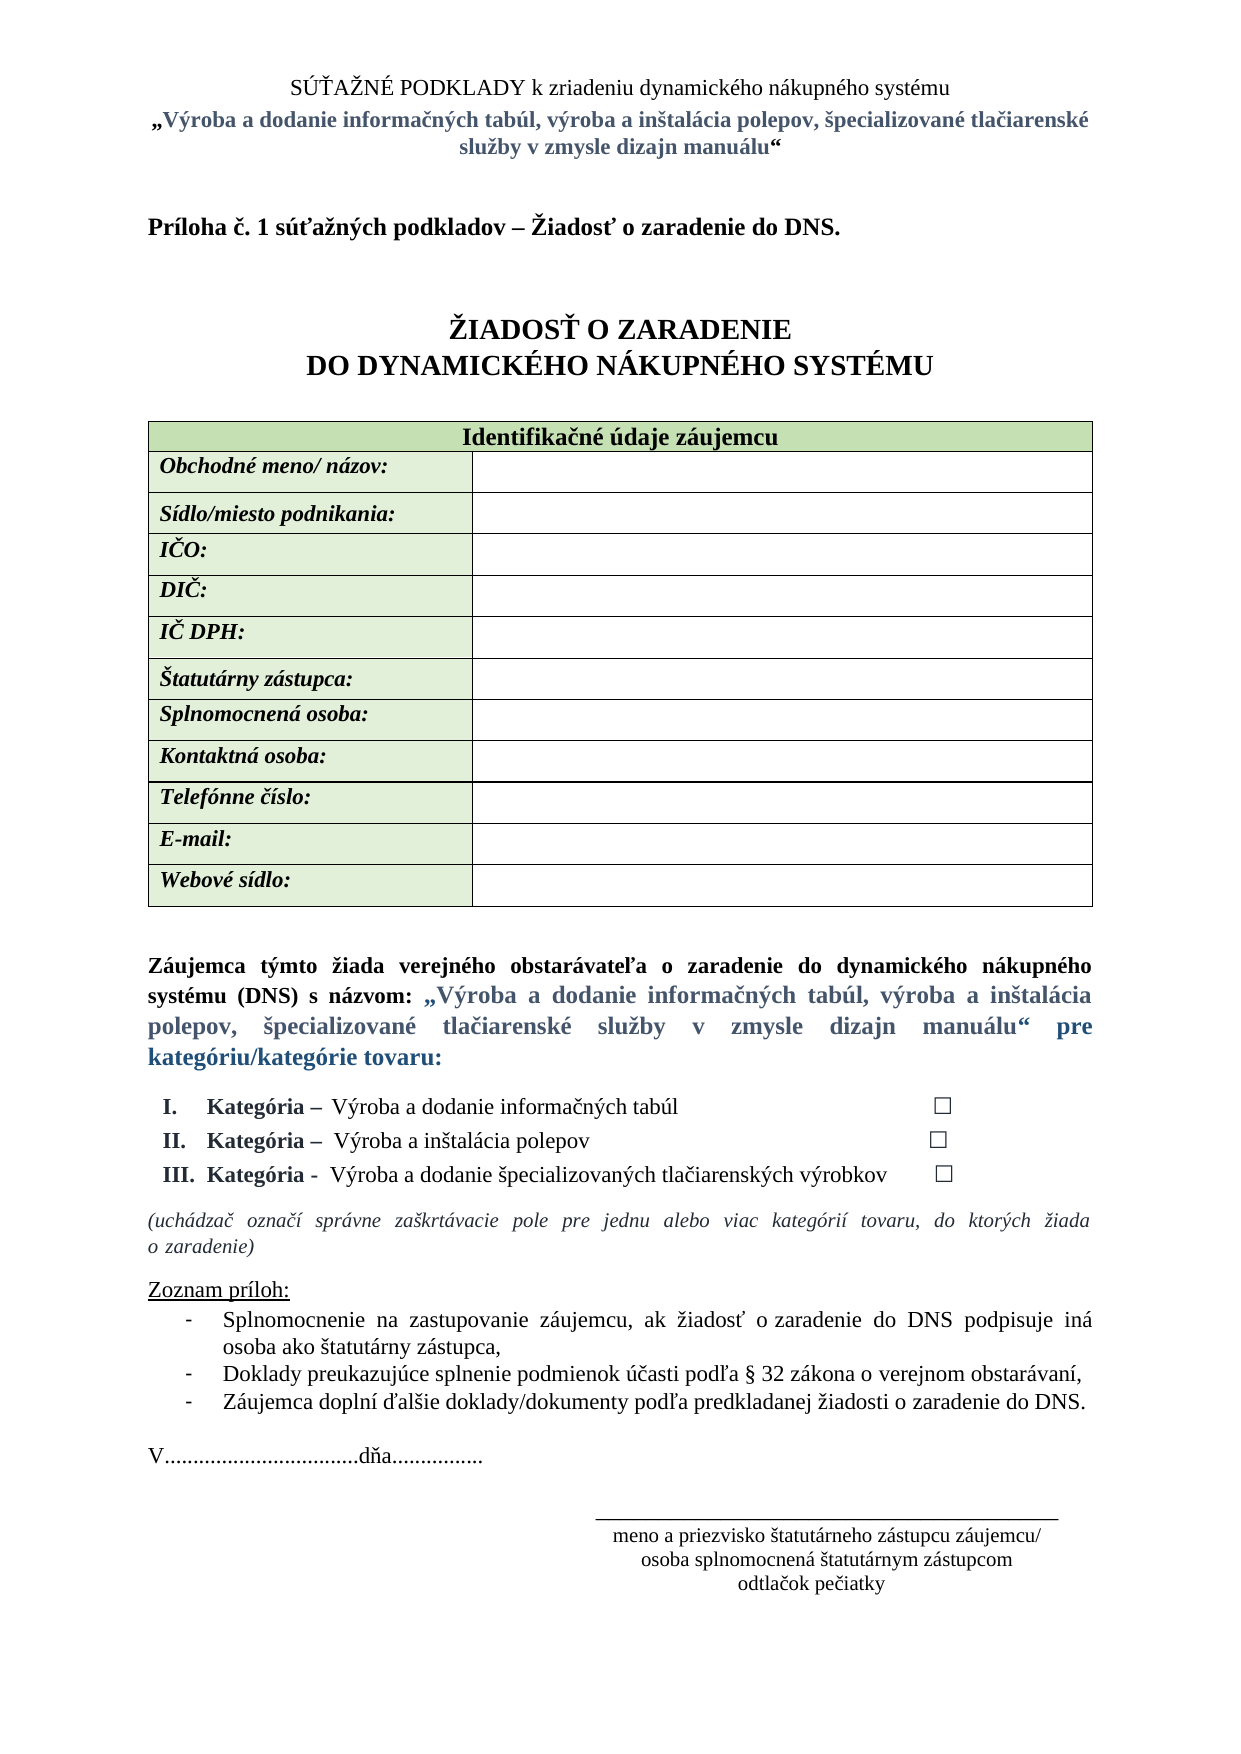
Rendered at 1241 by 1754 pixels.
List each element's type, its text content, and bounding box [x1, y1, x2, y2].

table_cell DIČ: [149, 576, 472, 616]
table_cell Kontaktná osoba: [149, 741, 472, 781]
table_cell Webové sídlo: [149, 865, 472, 906]
table_cell [473, 493, 1092, 533]
table_cell IČO: [149, 534, 472, 575]
table_header Identifikačné údaje záujemcu [149, 422, 1092, 451]
text Záujemca týmto žiada verejného obstarávateľa o zaradenie do dynamického nákupného systému (DNS) s názvom: „Výroba a dodanie informačných tabúl, výroba a inštalácia polepov, špecializované tlačiarenské služby v zmysle dizajn manuálu“ pre kategóriu/kategórie tovaru: [148, 952, 1093, 1071]
table_cell Telefónne číslo: [149, 783, 472, 823]
table_cell Obchodné meno/ názov: [149, 452, 472, 492]
table_cell [473, 783, 1092, 823]
table_cell [473, 534, 1092, 575]
table_cell [473, 452, 1092, 492]
text _____________________________________ [148, 1494, 1093, 1523]
table_cell Sídlo/miesto podnikania: [149, 493, 472, 533]
text odtlačok pečiatky [664, 1571, 1093, 1595]
table_cell [473, 576, 1092, 616]
table_cell [473, 741, 1092, 781]
text meno a priezvisko štatutárneho zástupcu záujemcu/ [148, 1523, 1093, 1547]
list Kategória – Výroba a inštalácia polepov [162, 1124, 1093, 1155]
table_cell [473, 617, 1092, 657]
text osoba splnomocnená štatutárnym zástupcom [148, 1547, 1093, 1571]
table_cell [473, 824, 1092, 864]
table_cell [473, 700, 1092, 740]
text DO DYNAMICKÉHO NÁKUPNÉHO SYSTÉMU [148, 348, 1093, 382]
table_cell [473, 659, 1092, 699]
list Kategória – Výroba a dodanie informačných tabúl [162, 1090, 1093, 1121]
list Záujemca doplní ďalšie doklady/dokumenty podľa predkladanej žiadosti o zaradenie do DNS. [185, 1387, 1093, 1415]
text Príloha č. 1 súťažných podkladov – Žiadosť o zaradenie do DNS. [148, 212, 1093, 241]
text ŽIADOSŤ O ZARADENIE [148, 312, 1093, 346]
list Splnomocnenie na zastupovanie záujemcu, ak žiadosť o zaradenie do DNS podpisuje iná osoba ako štatutárny zástupca, [185, 1305, 1093, 1359]
table_cell Štatutárny zástupca: [149, 659, 472, 699]
table_cell E-mail: [149, 824, 472, 864]
text (uchádzač označí správne zaškrtávacie pole pre jednu alebo viac kategórií tovaru, do ktorých žiada o zaradenie) [148, 1208, 1093, 1258]
text Zoznam príloh: [148, 1277, 1093, 1303]
text V..................................dňa................ [148, 1442, 1093, 1468]
table_cell Splnomocnená osoba: [149, 700, 472, 740]
list Doklady preukazujúce splnenie podmienok účasti podľa § 32 zákona o verejnom obstarávaní, [185, 1359, 1093, 1387]
table_cell IČ DPH: [149, 617, 472, 657]
table_cell [473, 865, 1092, 906]
list Kategória - Výroba a dodanie špecializovaných tlačiarenských výrobkov [162, 1158, 1093, 1189]
